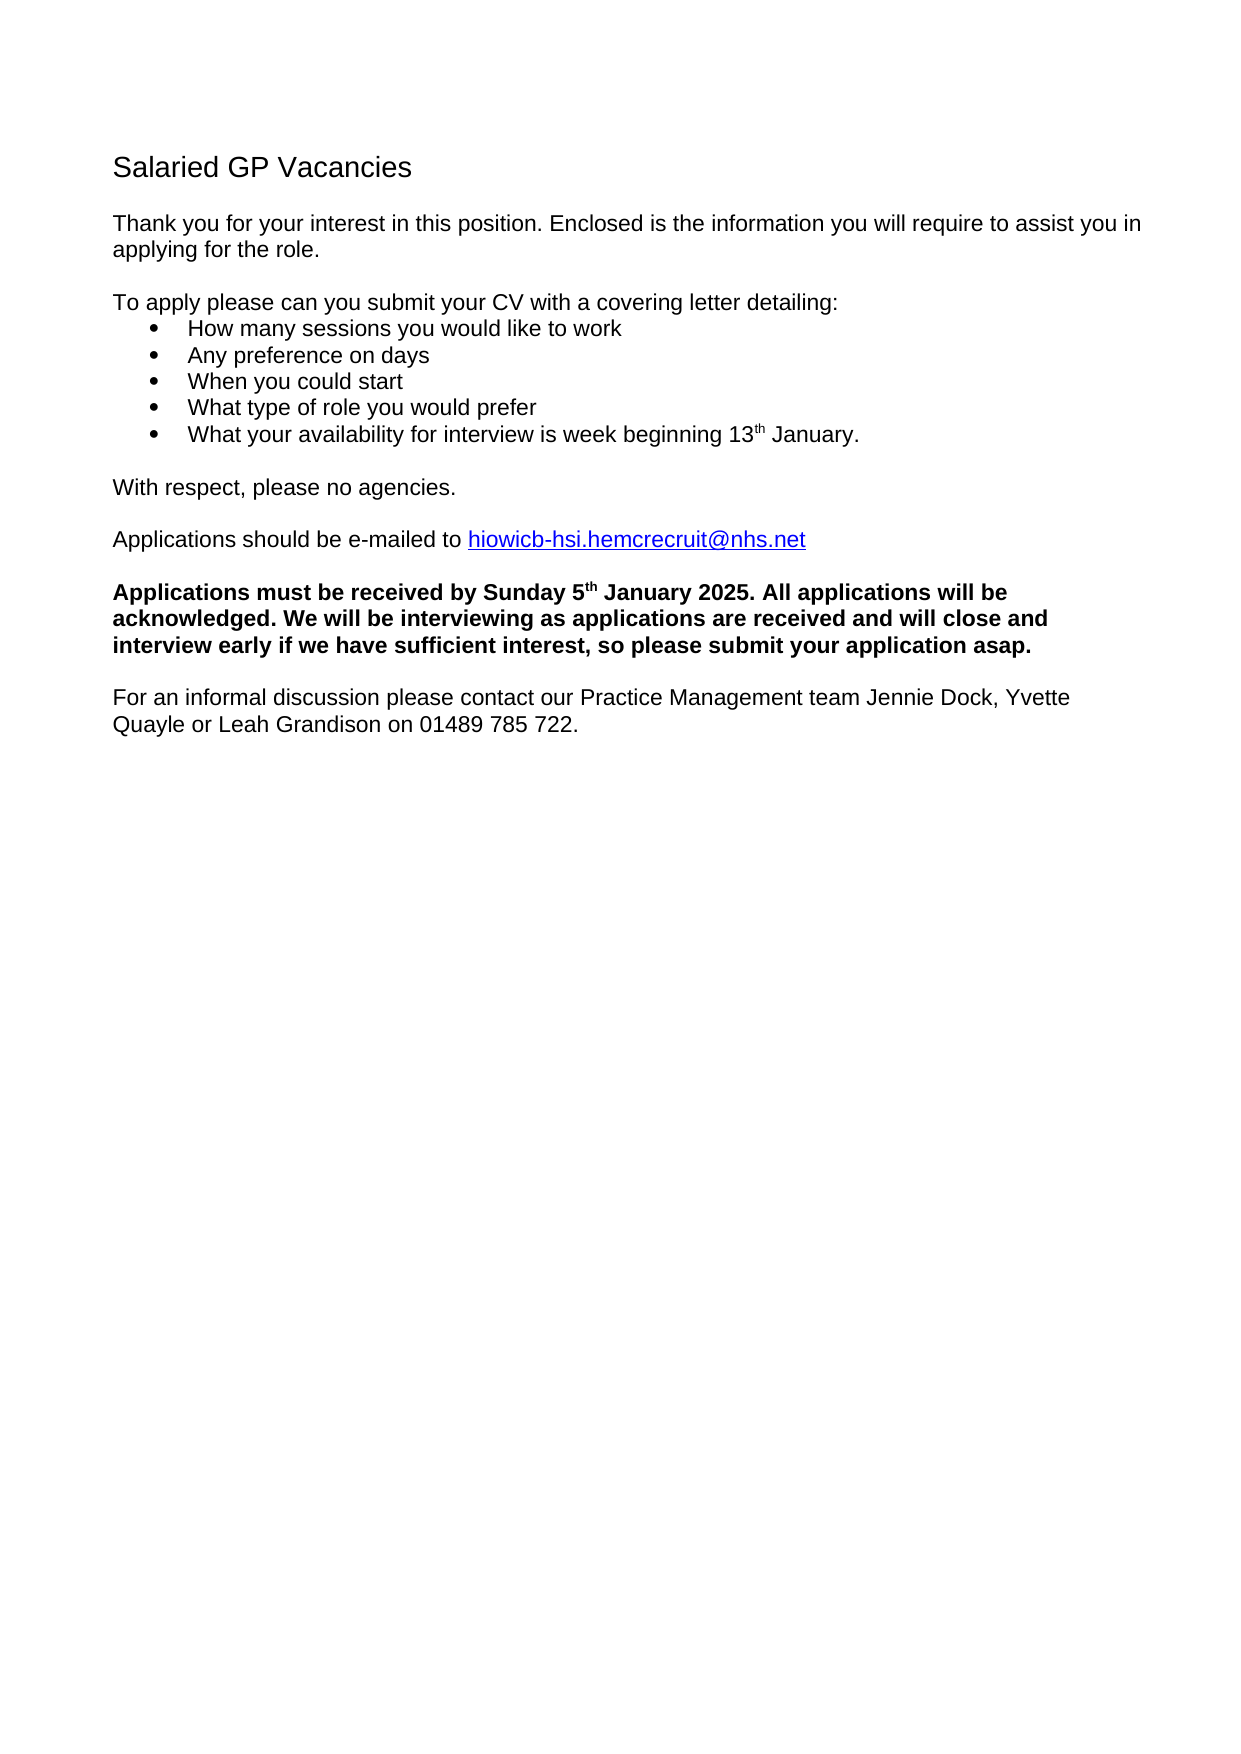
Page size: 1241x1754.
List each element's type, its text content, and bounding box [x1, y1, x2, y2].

list What your availability for interview is week beginning 13th January. [150, 421, 1144, 447]
text Applications should be e-mailed to hiowicb-hsi.hemcrecruit@nhs.net [112, 526, 1144, 552]
text Applications must be received by Sunday 5th January 2025. All applications will be acknowledged. We will be interviewing as applications are received and will close and interview early if we have sufficient interest, so please submit your application asap. [112, 579, 1144, 658]
text With respect, please no agencies. [112, 473, 1144, 500]
text Salaried GP Vacancies [112, 150, 1144, 183]
list What type of role you would prefer [150, 394, 1144, 421]
text Thank you for your interest in this position. Enclosed is the information you will require to assist you in applying for the role. [112, 210, 1144, 263]
list Any preference on days [150, 342, 1144, 368]
list When you could start [150, 368, 1144, 394]
text For an informal discussion please contact our Practice Management team Jennie Dock, Yvette Quayle or Leah Grandison on 01489 785 722. [112, 684, 1144, 737]
text To apply please can you submit your CV with a covering letter detailing: [112, 289, 1144, 315]
list How many sessions you would like to work [150, 315, 1144, 342]
